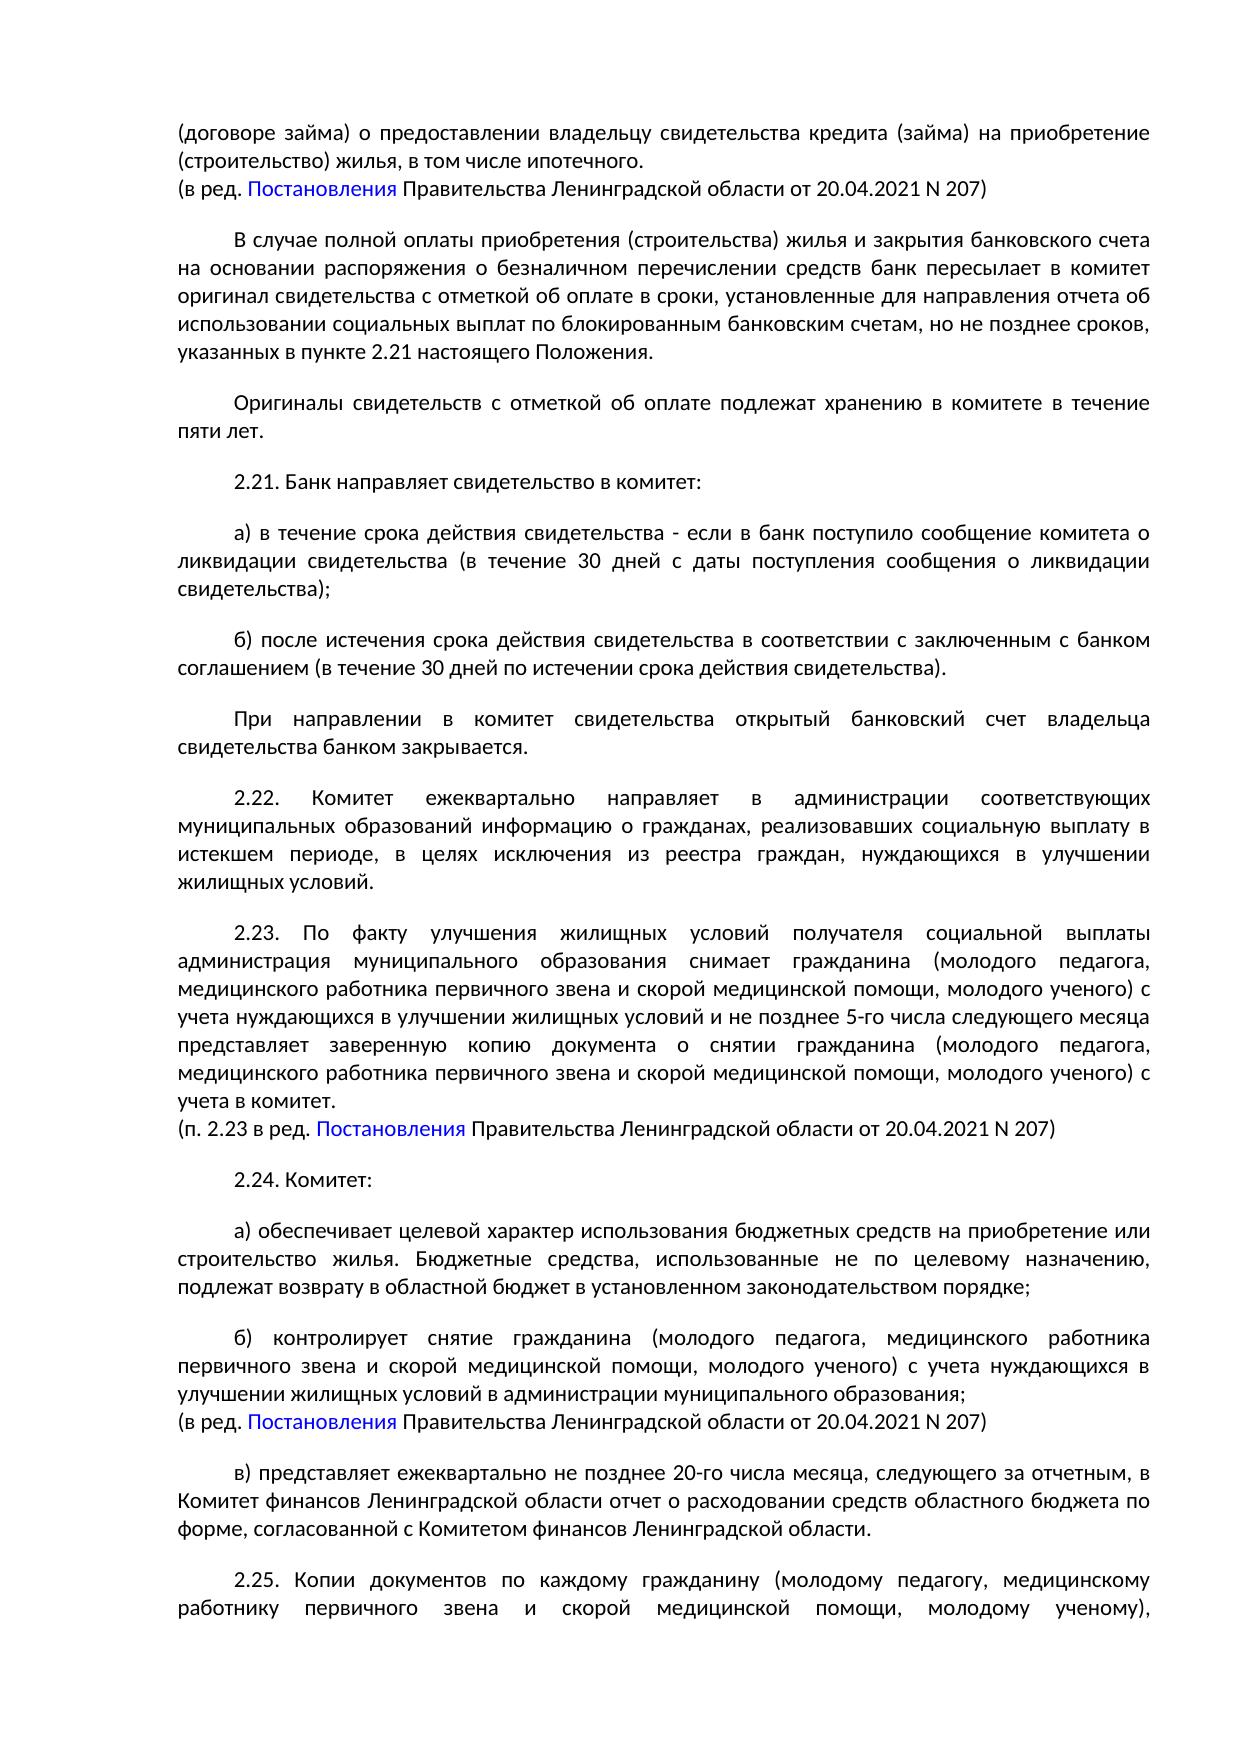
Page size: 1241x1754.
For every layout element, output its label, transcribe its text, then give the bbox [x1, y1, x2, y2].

text (в ред. Постановления Правительства Ленинградской области от 20.04.2021 N 207) [177, 1407, 1152, 1435]
text 2.22. Комитет ежеквартально направляет в администрации соответствующих муниципальных образований информацию о гражданах, реализовавших социальную выплату в истекшем периоде, в целях исключения из реестра граждан, нуждающихся в улучшении жилищных условий. [177, 783, 1152, 895]
text 2.21. Банк направляет свидетельство в комитет: [177, 467, 1152, 495]
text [177, 118, 1152, 174]
text (в ред. Постановления Правительства Ленинградской области от 20.04.2021 N 207) [177, 174, 1152, 202]
text а) обеспечивает целевой характер использования бюджетных средств на приобретение или строительство жилья. Бюджетные средства, использованные не по целевому назначению, подлежат возврату в областной бюджет в установленном законодательством порядке; [177, 1216, 1152, 1300]
text в) представляет ежеквартально не позднее 20-го числа месяца, следующего за отчетным, в Комитет финансов Ленинградской области отчет о расходовании средств областного бюджета по форме, согласованной с Комитетом финансов Ленинградской области. [177, 1458, 1152, 1542]
text а) в течение срока действия свидетельства - если в банк поступило сообщение комитета о ликвидации свидетельства (в течение 30 дней с даты поступления сообщения о ликвидации свидетельства); [177, 518, 1152, 602]
text 2.24. Комитет: [177, 1165, 1152, 1193]
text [177, 1565, 1152, 1621]
text б) после истечения срока действия свидетельства в соответствии с заключенным с банком соглашением (в течение 30 дней по истечении срока действия свидетельства). [177, 625, 1152, 681]
text б) контролирует снятие гражданина (молодого педагога, медицинского работника первичного звена и скорой медицинской помощи, молодого ученого) с учета нуждающихся в улучшении жилищных условий в администрации муниципального образования; [177, 1323, 1152, 1407]
text При направлении в комитет свидетельства открытый банковский счет владельца свидетельства банком закрывается. [177, 704, 1152, 760]
text 2.23. По факту улучшения жилищных условий получателя социальной выплаты администрация муниципального образования снимает гражданина (молодого педагога, медицинского работника первичного звена и скорой медицинской помощи, молодого ученого) с учета нуждающихся в улучшении жилищных условий и не позднее 5-го числа следующего месяца представляет заверенную копию документа о снятии гражданина (молодого педагога, медицинского работника первичного звена и скорой медицинской помощи, молодого ученого) с учета в комитет. [177, 918, 1152, 1114]
text (п. 2.23 в ред. Постановления Правительства Ленинградской области от 20.04.2021 N 207) [177, 1114, 1152, 1142]
text В случае полной оплаты приобретения (строительства) жилья и закрытия банковского счета на основании распоряжения о безналичном перечислении средств банк пересылает в комитет оригинал свидетельства с отметкой об оплате в сроки, установленные для направления отчета об использовании социальных выплат по блокированным банковским счетам, но не позднее сроков, указанных в пункте 2.21 настоящего Положения. [177, 225, 1152, 365]
text Оригиналы свидетельств с отметкой об оплате подлежат хранению в комитете в течение пяти лет. [177, 388, 1152, 444]
